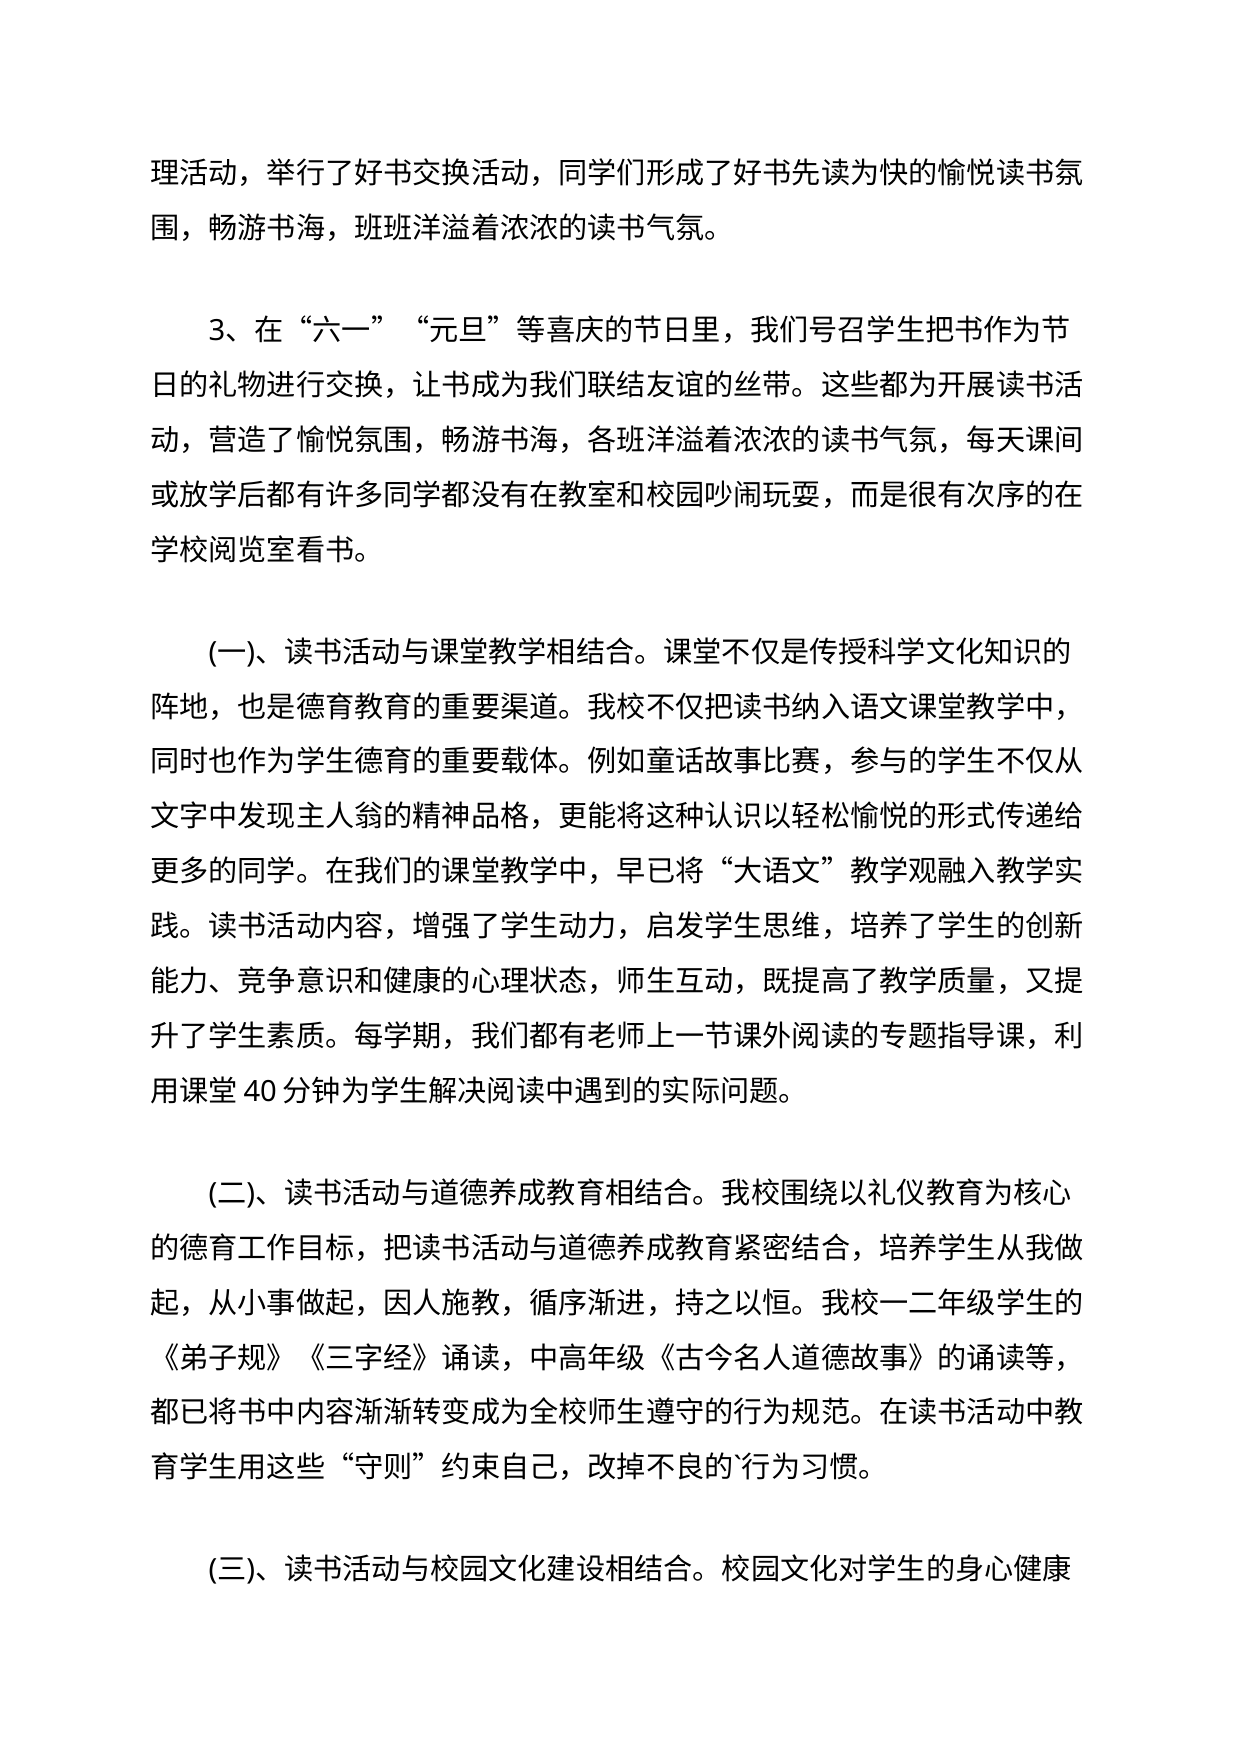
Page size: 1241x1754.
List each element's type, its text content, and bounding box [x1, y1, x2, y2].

text (一)、读书活动与课堂教学相结合。课堂不仅是传授科学文化知识的阵地，也是德育教育的重要渠道。我校不仅把读书纳入语文课堂教学中，同时也作为学生德育的重要载体。例如童话故事比赛，参与的学生不仅从文字中发现主人翁的精神品格，更能将这种认识以轻松愉悦的形式传递给更多的同学。在我们的课堂教学中，早已将“大语文”教学观融入教学实践。读书活动内容，增强了学生动力，启发学生思维，培养了学生的创新能力、竞争意识和健康的心理状态，师生互动，既提高了教学质量，又提升了学生素质。每学期，我们都有老师上一节课外阅读的专题指导课，利用课堂40分钟为学生解决阅读中遇到的实际问题。 [150, 628, 1090, 1110]
text (二)、读书活动与道德养成教育相结合。我校围绕以礼仪教育为核心的德育工作目标，把读书活动与道德养成教育紧密结合，培养学生从我做起，从小事做起，因人施教，循序渐进，持之以恒。我校一二年级学生的《弟子规》《三字经》诵读，中高年级《古今名人道德故事》的诵读等，都已将书中内容渐渐转变成为全校师生遵守的行为规范。在读书活动中教育学生用这些“守则”约束自己，改掉不良的`行为习惯。 [150, 1169, 1090, 1486]
text 3、在“六一”“元旦”等喜庆的节日里，我们号召学生把书作为节日的礼物进行交换，让书成为我们联结友谊的丝带。这些都为开展读书活动，营造了愉悦氛围，畅游书海，各班洋溢着浓浓的读书气氛，每天课间或放学后都有许多同学都没有在教室和校园吵闹玩耍，而是很有次序的在学校阅览室看书。 [150, 307, 1090, 569]
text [150, 1546, 1090, 1588]
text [150, 150, 1090, 247]
